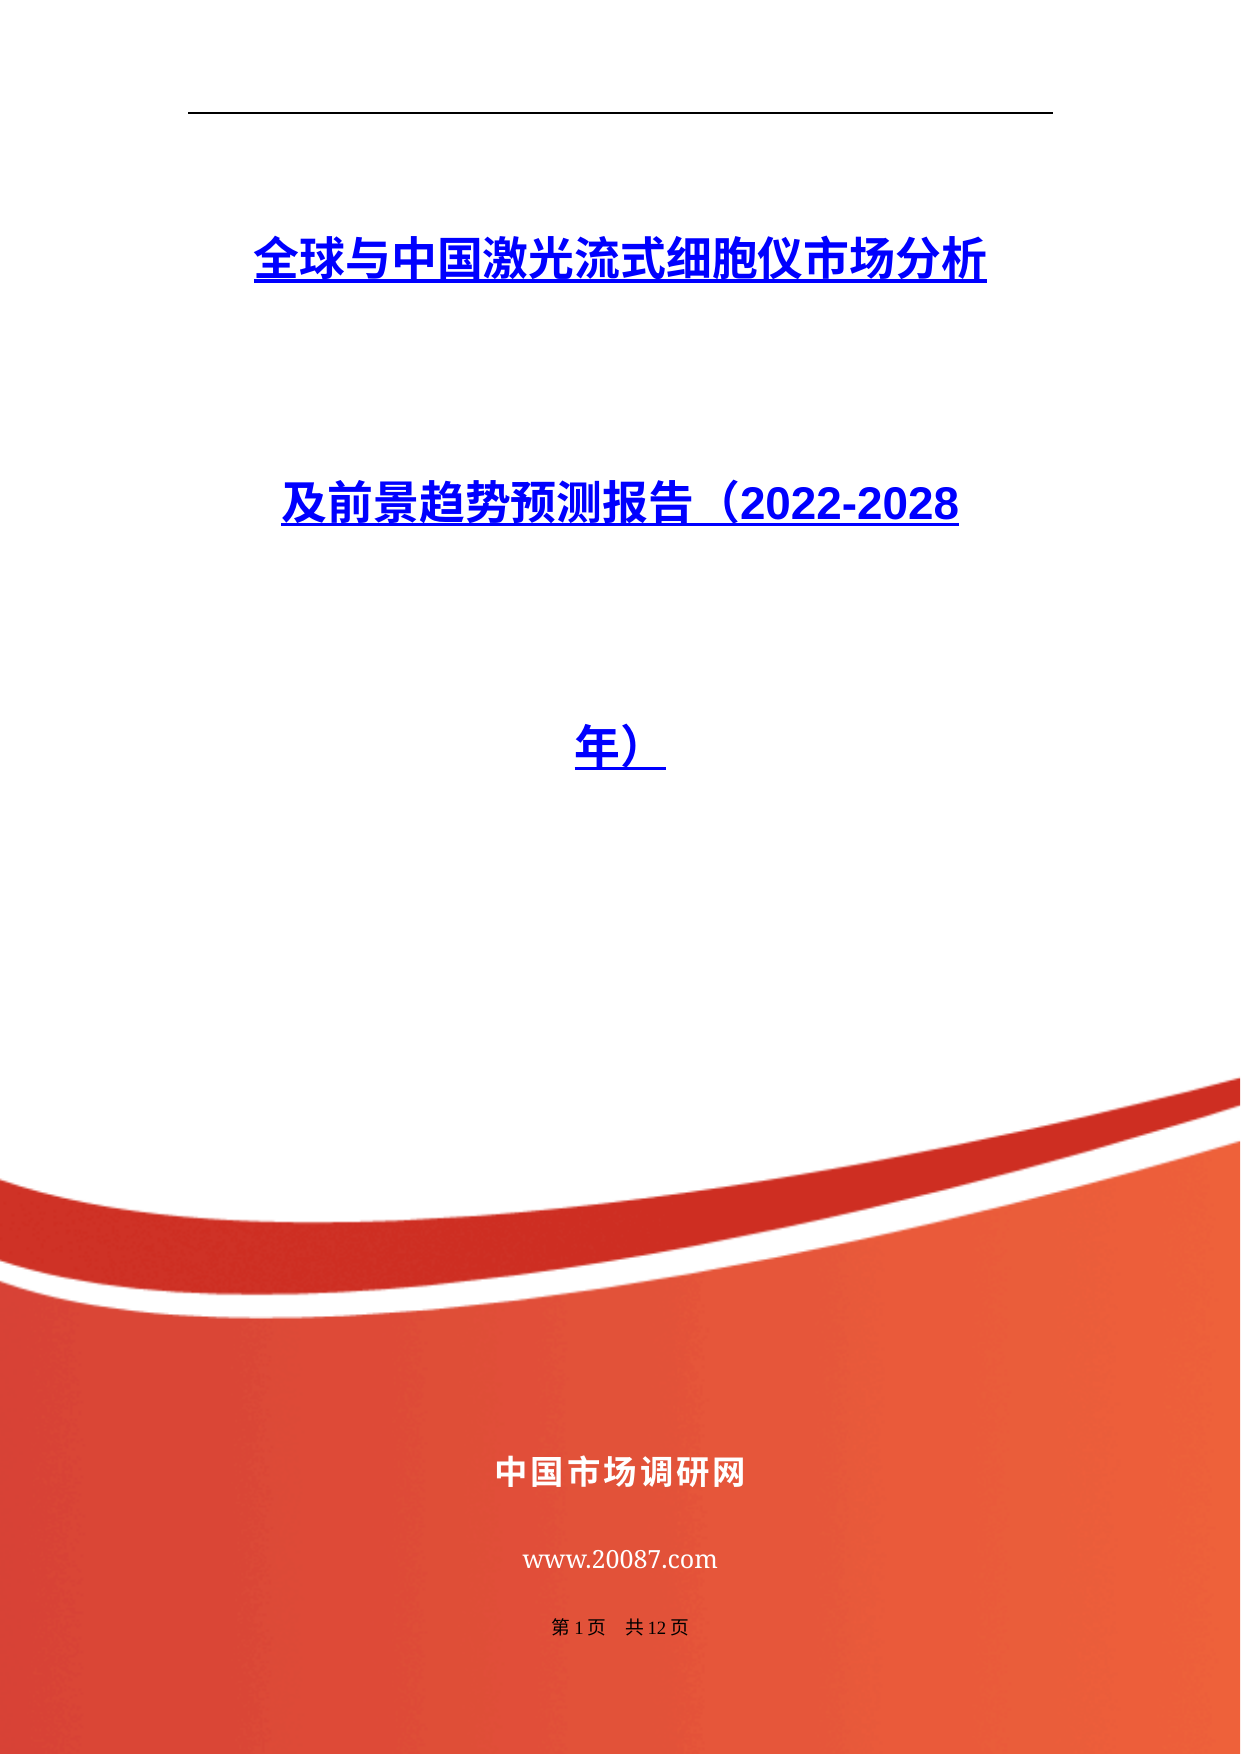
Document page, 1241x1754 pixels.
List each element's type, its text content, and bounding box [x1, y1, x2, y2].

picture [0, 1006, 1241, 1754]
table_header 全球与中国激光流式细胞仪市场分析及前景趋势预测报告（2022-2028年） [188, 207, 1053, 871]
subtitle 中国市场调研网 [187, 1437, 1053, 1502]
text www.20087.com [187, 1526, 1053, 1591]
